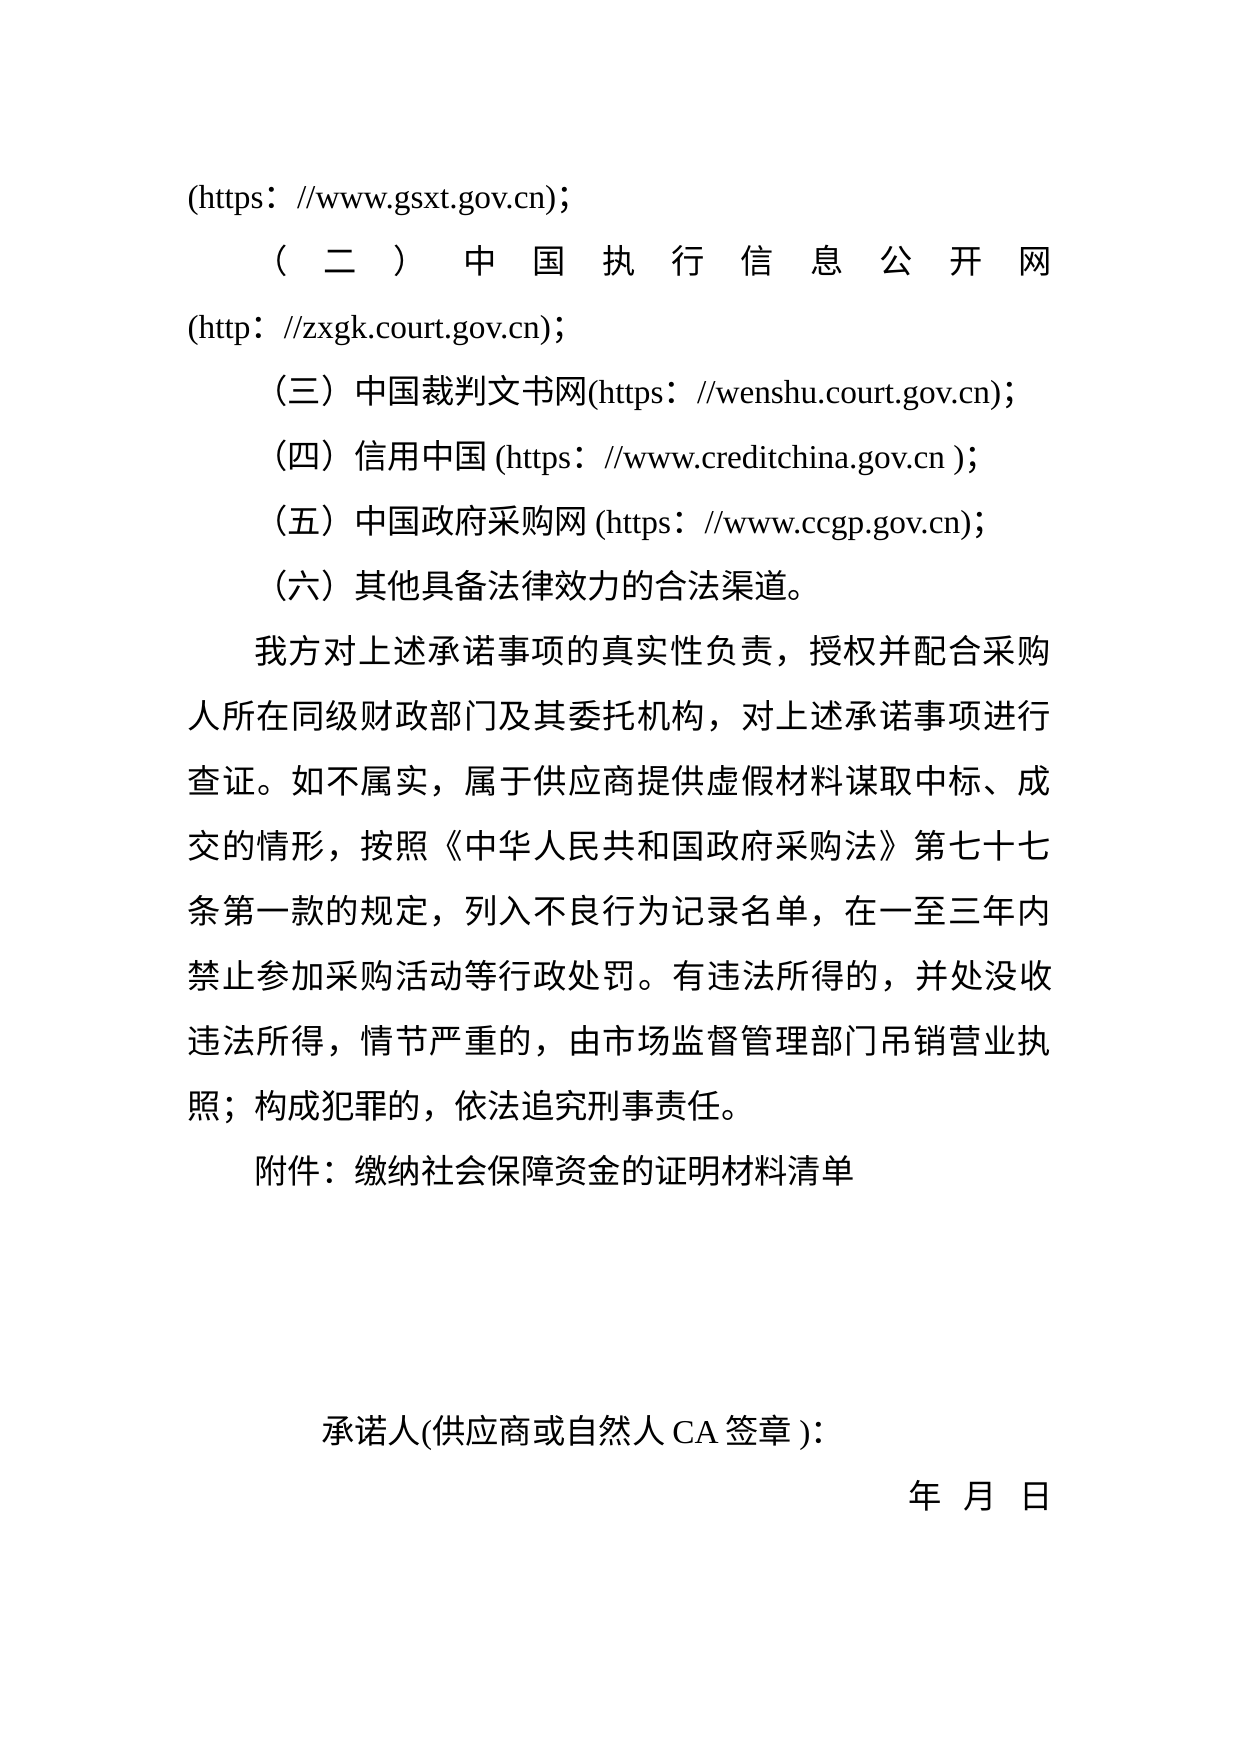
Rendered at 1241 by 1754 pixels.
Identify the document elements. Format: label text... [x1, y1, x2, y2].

text （三）中国裁判文书网(https：//wenshu.court.gov.cn)； [187, 357, 1053, 422]
text （四）信用中国 (https：//www.creditchina.gov.cn )； [187, 422, 1053, 487]
text 承诺人(供应商或自然人CA签章 )： [187, 1397, 1053, 1462]
text （五）中国政府采购网 (https：//www.ccgp.gov.cn)； [187, 487, 1053, 552]
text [187, 162, 1053, 227]
text 我方对上述承诺事项的真实性负责，授权并配合采购人所在同级财政部门及其委托机构，对上述承诺事项进行查证。如不属实，属于供应商提供虚假材料谋取中标、成交的情形，按照《中华人民共和国政府采购法》第七十七条第一款的规定，列入不良行为记录名单，在一至三年内禁止参加采购活动等行政处罚。有违法所得的，并处没收违法所得，情节严重的，由市场监督管理部门吊销营业执照；构成犯罪的，依法追究刑事责任。 [187, 617, 1053, 1137]
text 附件：缴纳社会保障资金的证明材料清单 [187, 1137, 1053, 1202]
text 年 月 日 [187, 1462, 1053, 1527]
text （二）中国执行信息公开网 (http：//zxgk.court.gov.cn)； [187, 227, 1053, 357]
text （六）其他具备法律效力的合法渠道。 [187, 552, 1053, 617]
